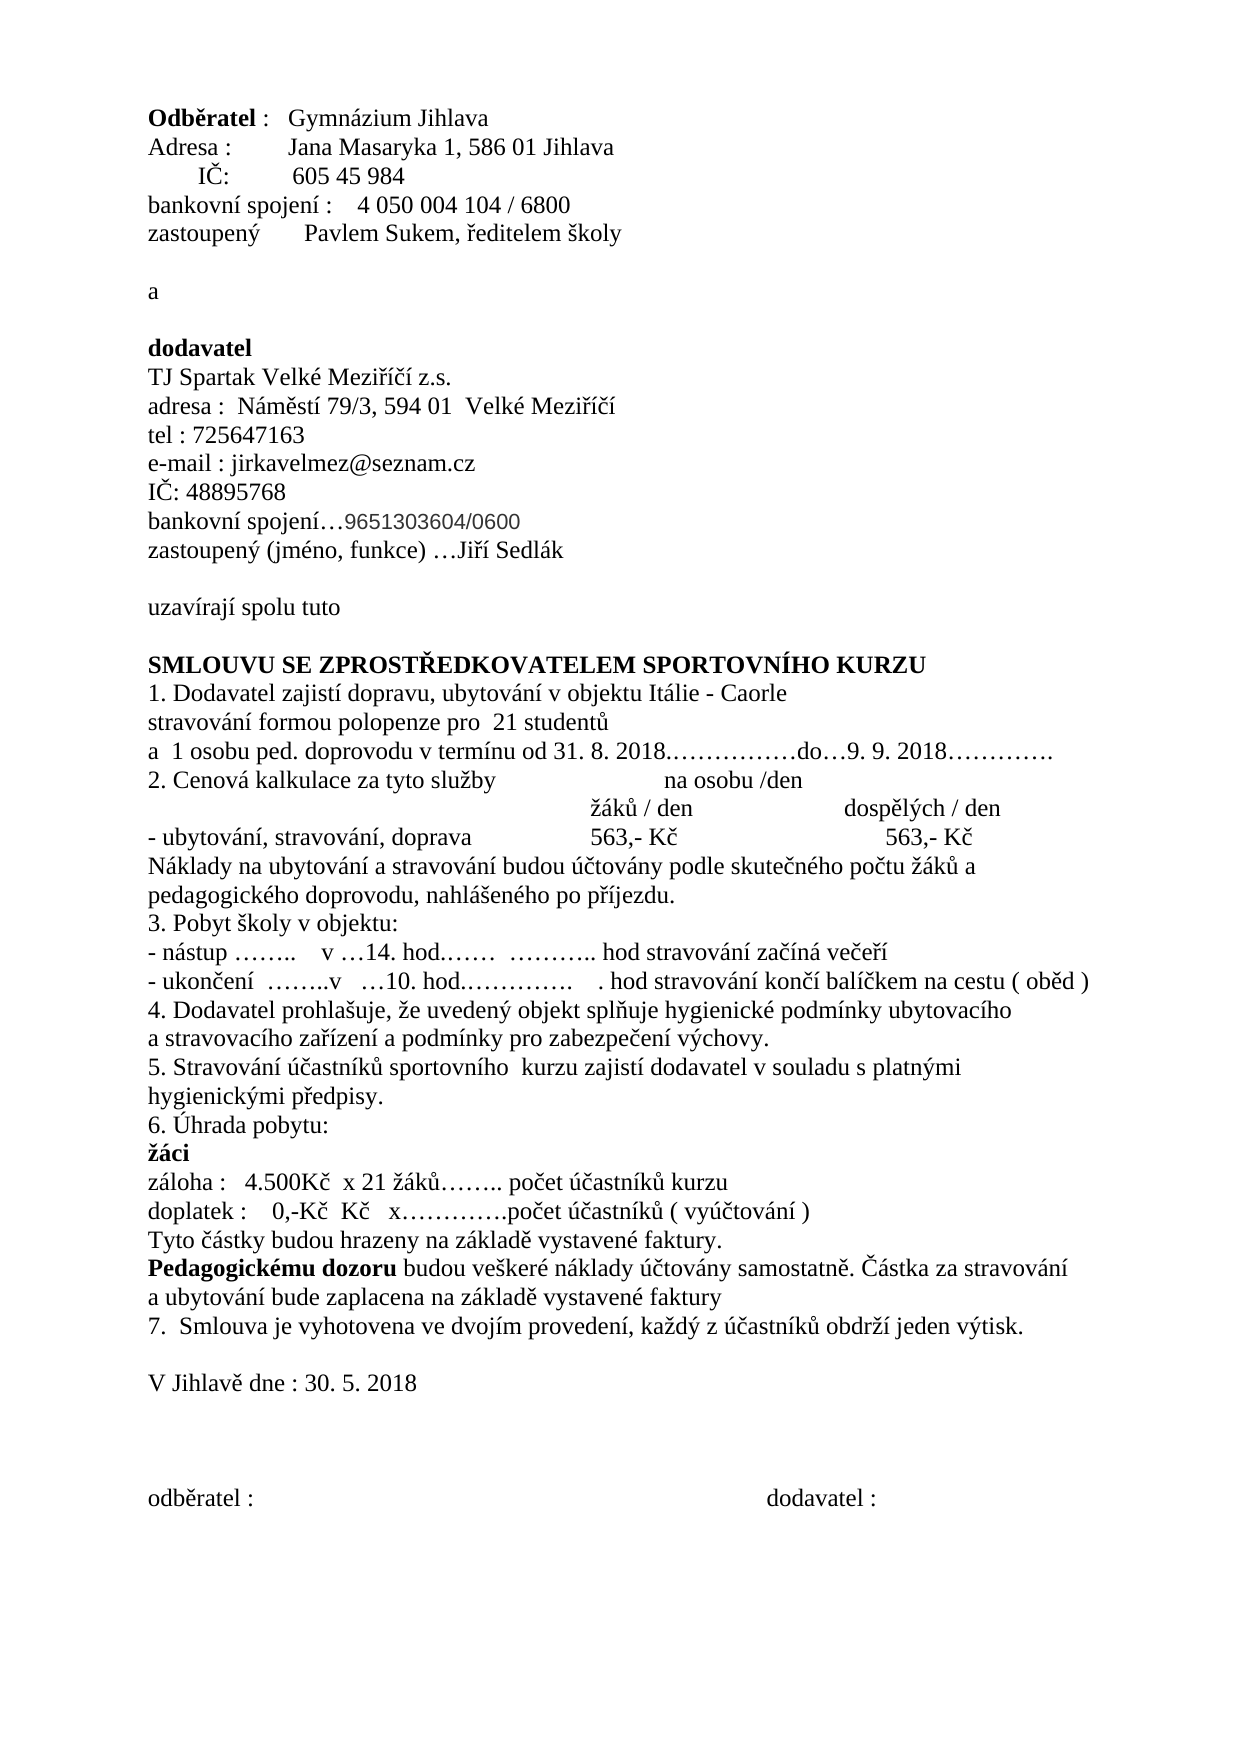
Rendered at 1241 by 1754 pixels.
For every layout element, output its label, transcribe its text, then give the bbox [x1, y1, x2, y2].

text SMLOUVU SE ZPROSTŘEDKOVATELEM SPORTOVNÍHO KURZU [148, 650, 1093, 678]
text Pedagogickému dozoru budou veškeré náklady účtovány samostatně. Částka za stravování a ubytování bude zaplacena na základě vystavené faktury [148, 1253, 1093, 1311]
text žáků / den dospělých / den [148, 793, 1093, 822]
text tel : 725647163 [148, 420, 1093, 448]
text IČ: 48895768 [148, 477, 1093, 506]
text TJ Spartak Velké Meziříčí z.s. [148, 362, 1093, 391]
text Adresa : Jana Masaryka 1, 586 01 Jihlava [148, 132, 1093, 161]
text 1. Dodavatel zajistí dopravu, ubytování v objektu Itálie - Caorle [148, 678, 1093, 707]
text a 1 osobu ped. doprovodu v termínu od 31. 8. 2018.……………do…9. 9. 2018…………. [148, 736, 1093, 765]
text Odběratel : Gymnázium Jihlava [148, 103, 1093, 132]
text uzavírají spolu tuto [148, 592, 1093, 621]
text žáci [148, 1138, 1093, 1167]
text adresa : Náměstí 79/3, 594 01 Velké Meziříčí [148, 391, 1093, 420]
text odběratel : dodavatel : [148, 1483, 1093, 1512]
text - ukončení ……..v …10. hod.…………. . hod stravování končí balíčkem na cestu ( oběd ) [148, 966, 1093, 995]
text V Jihlavě dne : 30. 5. 2018 [148, 1368, 1093, 1397]
text - ubytování, stravování, doprava 563,- Kč 563,- Kč [148, 822, 1093, 851]
text 5. Stravování účastníků sportovního kurzu zajistí dodavatel v souladu s platnými hygienickými předpisy. [148, 1052, 1093, 1110]
text 7. Smlouva je vyhotovena ve dvojím provedení, každý z účastníků obdrží jeden výtisk. [148, 1311, 1093, 1340]
text bankovní spojení…9651303604/0600 [148, 506, 1093, 535]
text 4. Dodavatel prohlašuje, že uvedený objekt splňuje hygienické podmínky ubytovacího a stravovacího zařízení a podmínky pro zabezpečení výchovy. [148, 995, 1093, 1052]
text stravování formou polopenze pro 21 studentů [148, 707, 1093, 736]
text dodavatel [148, 333, 1093, 362]
text 6. Úhrada pobytu: [148, 1110, 1093, 1138]
text a [148, 276, 1093, 305]
text zastoupený (jméno, funkce) …Jiří Sedlák [148, 535, 1093, 563]
text e-mail : jirkavelmez@seznam.cz [148, 448, 1093, 477]
text bankovní spojení : 4 050 004 104 / 6800 [148, 190, 1093, 218]
text Náklady na ubytování a stravování budou účtovány podle skutečného počtu žáků a pedagogického doprovodu, nahlášeného po příjezdu. [148, 851, 1093, 908]
text záloha : 4.500Kč x 21 žáků…….. počet účastníků kurzu [148, 1167, 1093, 1196]
text Tyto částky budou hrazeny na základě vystavené faktury. [148, 1225, 1093, 1253]
text - nástup …….. v …14. hod.…… ……….. hod stravování začíná večeří [148, 937, 1093, 966]
text 2. Cenová kalkulace za tyto služby na osobu /den [148, 765, 1093, 793]
text doplatek : 0,-Kč Kč x………….počet účastníků ( vyúčtování ) [148, 1196, 1093, 1225]
text 3. Pobyt školy v objektu: [148, 908, 1093, 937]
text IČ: 605 45 984 [148, 161, 1093, 190]
text zastoupený Pavlem Sukem, ředitelem školy [148, 218, 1093, 247]
